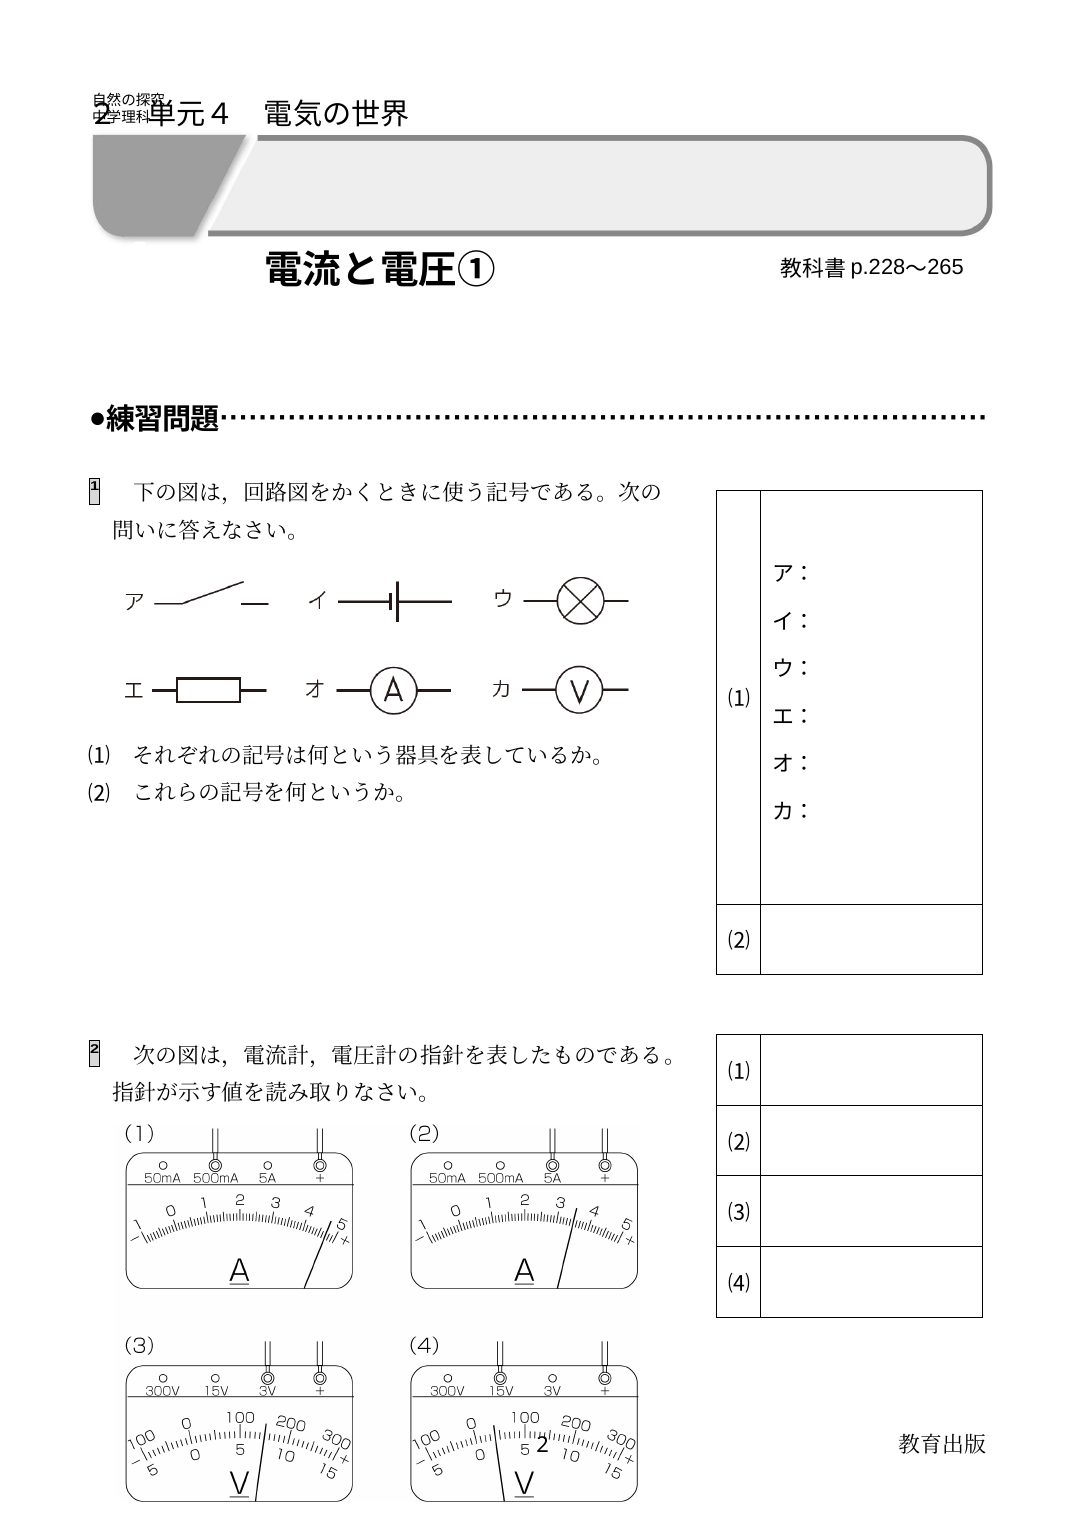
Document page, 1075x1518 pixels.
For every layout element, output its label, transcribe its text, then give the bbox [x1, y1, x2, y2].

text ２ 単元４ 電気の世界 [89, 74, 986, 149]
picture [111, 559, 662, 719]
text 1 章 電流と電圧① 教科書p.228～265 [89, 191, 986, 341]
text ⑵ これらの記号を何というか。 [89, 773, 664, 810]
text ●練習問題 [89, 379, 986, 454]
text 2 次の図は，電流計，電圧計の指針を表したものである。指針が示す値を読み取りなさい。 [89, 1035, 664, 1110]
picture [88, 130, 993, 247]
text ⑴ それぞれの記号は何という器具を表しているか。 [89, 735, 664, 773]
picture [113, 1124, 639, 1502]
text 1 下の図は，回路図をかくときに使う記号である。次の問いに答えなさい。 [89, 473, 664, 548]
